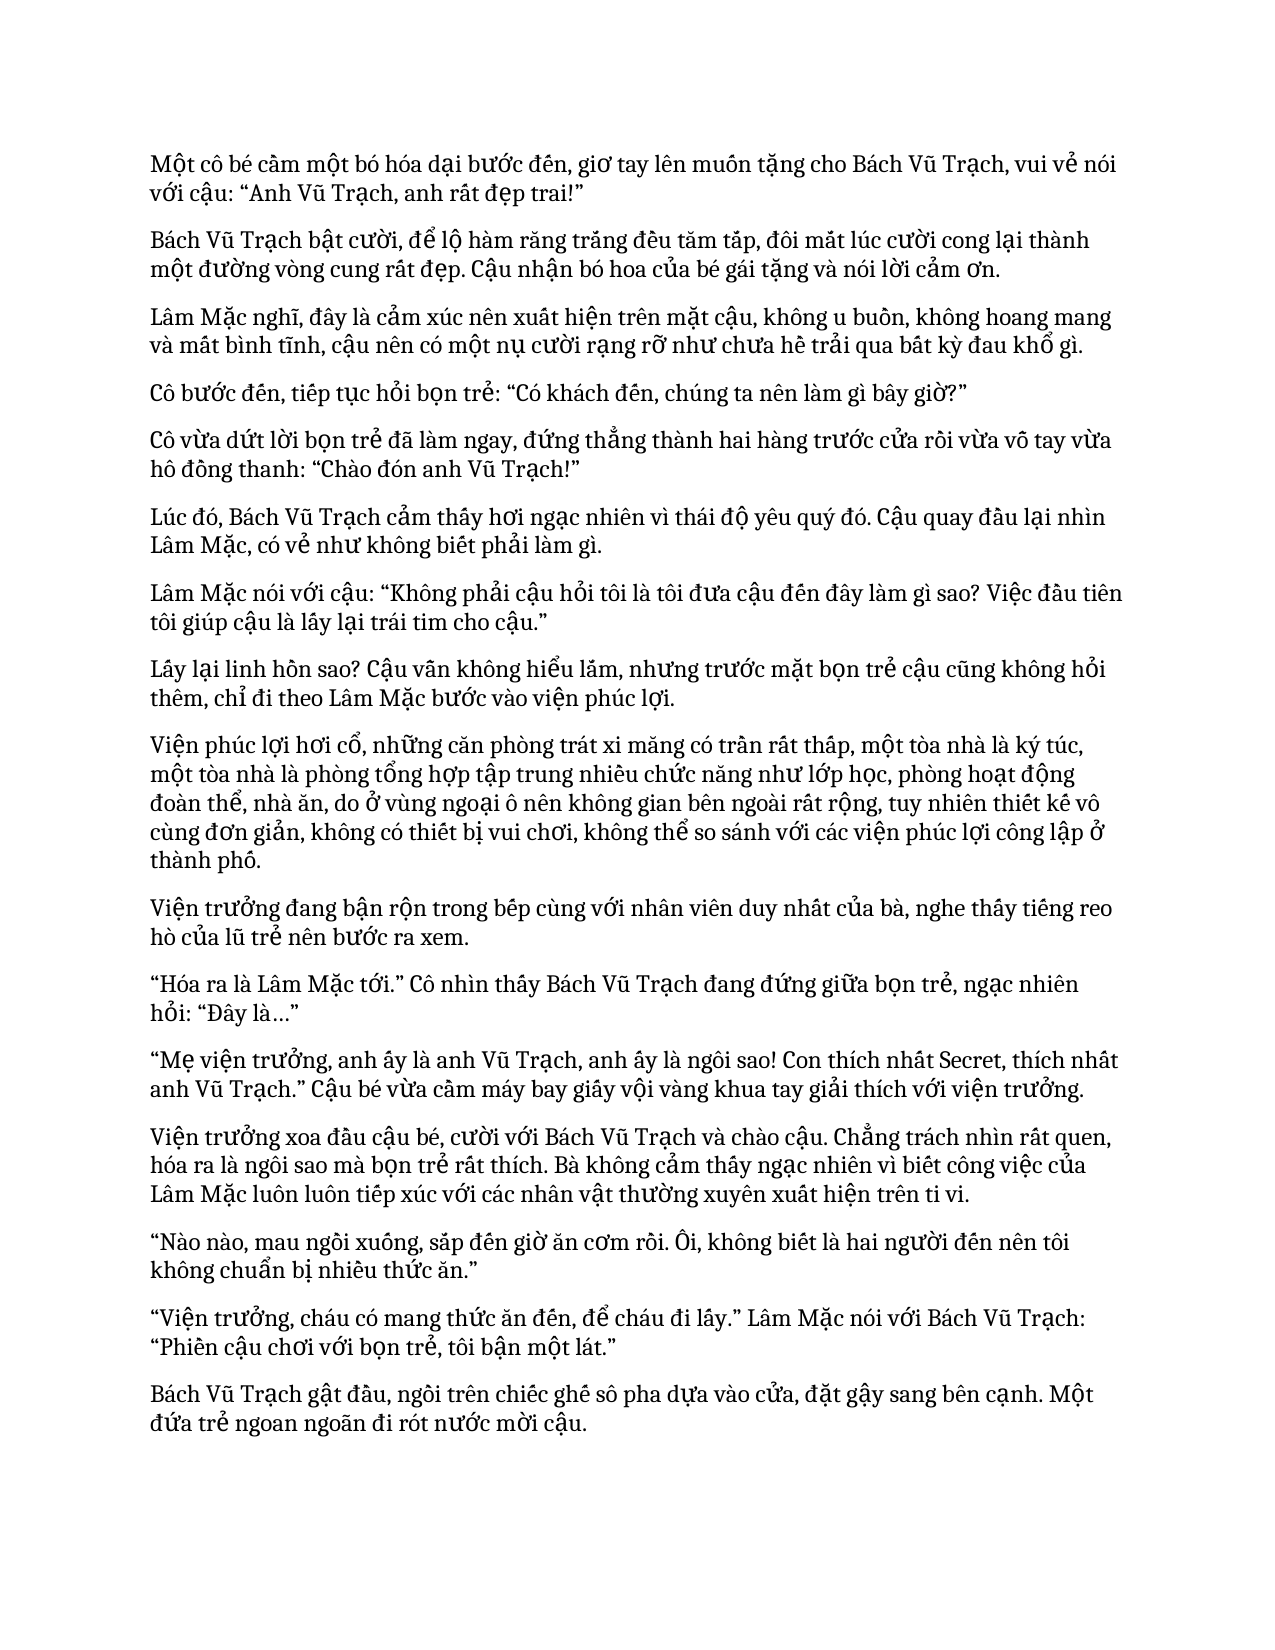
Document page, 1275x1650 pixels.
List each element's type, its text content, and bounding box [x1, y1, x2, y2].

text “Hóa ra là Lâm Mặc tới.” Cô nhìn thấy Bách Vũ Trạch đang đứng giữa bọn trẻ, ngạc nhiên hỏi: “Đây là…” [150, 970, 1125, 1027]
text Bách Vũ Trạch gật đầu, ngồi trên chiếc ghế sô pha dựa vào cửa, đặt gậy sang bên cạnh. Một đứa trẻ ngoan ngoãn đi rót nước mời cậu. [150, 1380, 1125, 1437]
text Một cô bé cầm một bó hóa dại bước đến, giơ tay lên muốn tặng cho Bách Vũ Trạch, vui vẻ nói với cậu: “Anh Vũ Trạch, anh rất đẹp trai!” [150, 150, 1125, 207]
text Cô bước đến, tiếp tục hỏi bọn trẻ: “Có khách đến, chúng ta nên làm gì bây giờ?” [150, 379, 1125, 407]
text Lúc đó, Bách Vũ Trạch cảm thấy hơi ngạc nhiên vì thái độ yêu quý đó. Cậu quay đầu lại nhìn Lâm Mặc, có vẻ như không biết phải làm gì. [150, 502, 1125, 560]
text Lâm Mặc nghĩ, đây là cảm xúc nên xuất hiện trên mặt cậu, không u buồn, không hoang mang và mất bình tĩnh, cậu nên có một nụ cười rạng rỡ như chưa hề trải qua bất kỳ đau khổ gì. [150, 302, 1125, 360]
text Viện trưởng xoa đầu cậu bé, cười với Bách Vũ Trạch và chào cậu. Chẳng trách nhìn rất quen, hóa ra là ngôi sao mà bọn trẻ rất thích. Bà không cảm thấy ngạc nhiên vì biết công việc của Lâm Mặc luôn luôn tiếp xúc với các nhân vật thường xuyên xuất hiện trên ti vi. [150, 1122, 1125, 1209]
text Viện trưởng đang bận rộn trong bếp cùng với nhân viên duy nhất của bà, nghe thấy tiếng reo hò của lũ trẻ nên bước ra xem. [150, 894, 1125, 951]
text Lấy lại linh hồn sao? Cậu vẫn không hiểu lắm, nhưng trước mặt bọn trẻ cậu cũng không hỏi thêm, chỉ đi theo Lâm Mặc bước vào viện phúc lợi. [150, 655, 1125, 712]
text “Viện trưởng, cháu có mang thức ăn đến, để cháu đi lấy.” Lâm Mặc nói với Bách Vũ Trạch: “Phiền cậu chơi với bọn trẻ, tôi bận một lát.” [150, 1304, 1125, 1361]
text Viện phúc lợi hơi cổ, những căn phòng trát xi măng có trần rất thấp, một tòa nhà là ký túc, một tòa nhà là phòng tổng hợp tập trung nhiều chức năng như lớp học, phòng hoạt động đoàn thể, nhà ăn, do ở vùng ngoại ô nên không gian bên ngoài rất rộng, tuy nhiên thiết kế vô cùng đơn giản, không có thiết bị vui chơi, không thể so sánh với các viện phúc lợi công lập ở thành phố. [150, 731, 1125, 875]
text “Nào nào, mau ngồi xuống, sắp đến giờ ăn cơm rồi. Ôi, không biết là hai người đến nên tôi không chuẩn bị nhiều thức ăn.” [150, 1227, 1125, 1285]
text Lâm Mặc nói với cậu: “Không phải cậu hỏi tôi là tôi đưa cậu đến đây làm gì sao? Việc đầu tiên tôi giúp cậu là lấy lại trái tim cho cậu.” [150, 579, 1125, 636]
text “Mẹ viện trưởng, anh ấy là anh Vũ Trạch, anh ấy là ngôi sao! Con thích nhất Secret, thích nhất anh Vũ Trạch.” Cậu bé vừa cầm máy bay giấy vội vàng khua tay giải thích với viện trưởng. [150, 1046, 1125, 1104]
text Bách Vũ Trạch bật cười, để lộ hàm răng trắng đều tăm tắp, đôi mắt lúc cười cong lại thành một đường vòng cung rất đẹp. Cậu nhận bó hoa của bé gái tặng và nói lời cảm ơn. [150, 226, 1125, 284]
text Cô vừa dứt lời bọn trẻ đã làm ngay, đứng thẳng thành hai hàng trước cửa rồi vừa vỗ tay vừa hô đồng thanh: “Chào đón anh Vũ Trạch!” [150, 426, 1125, 484]
